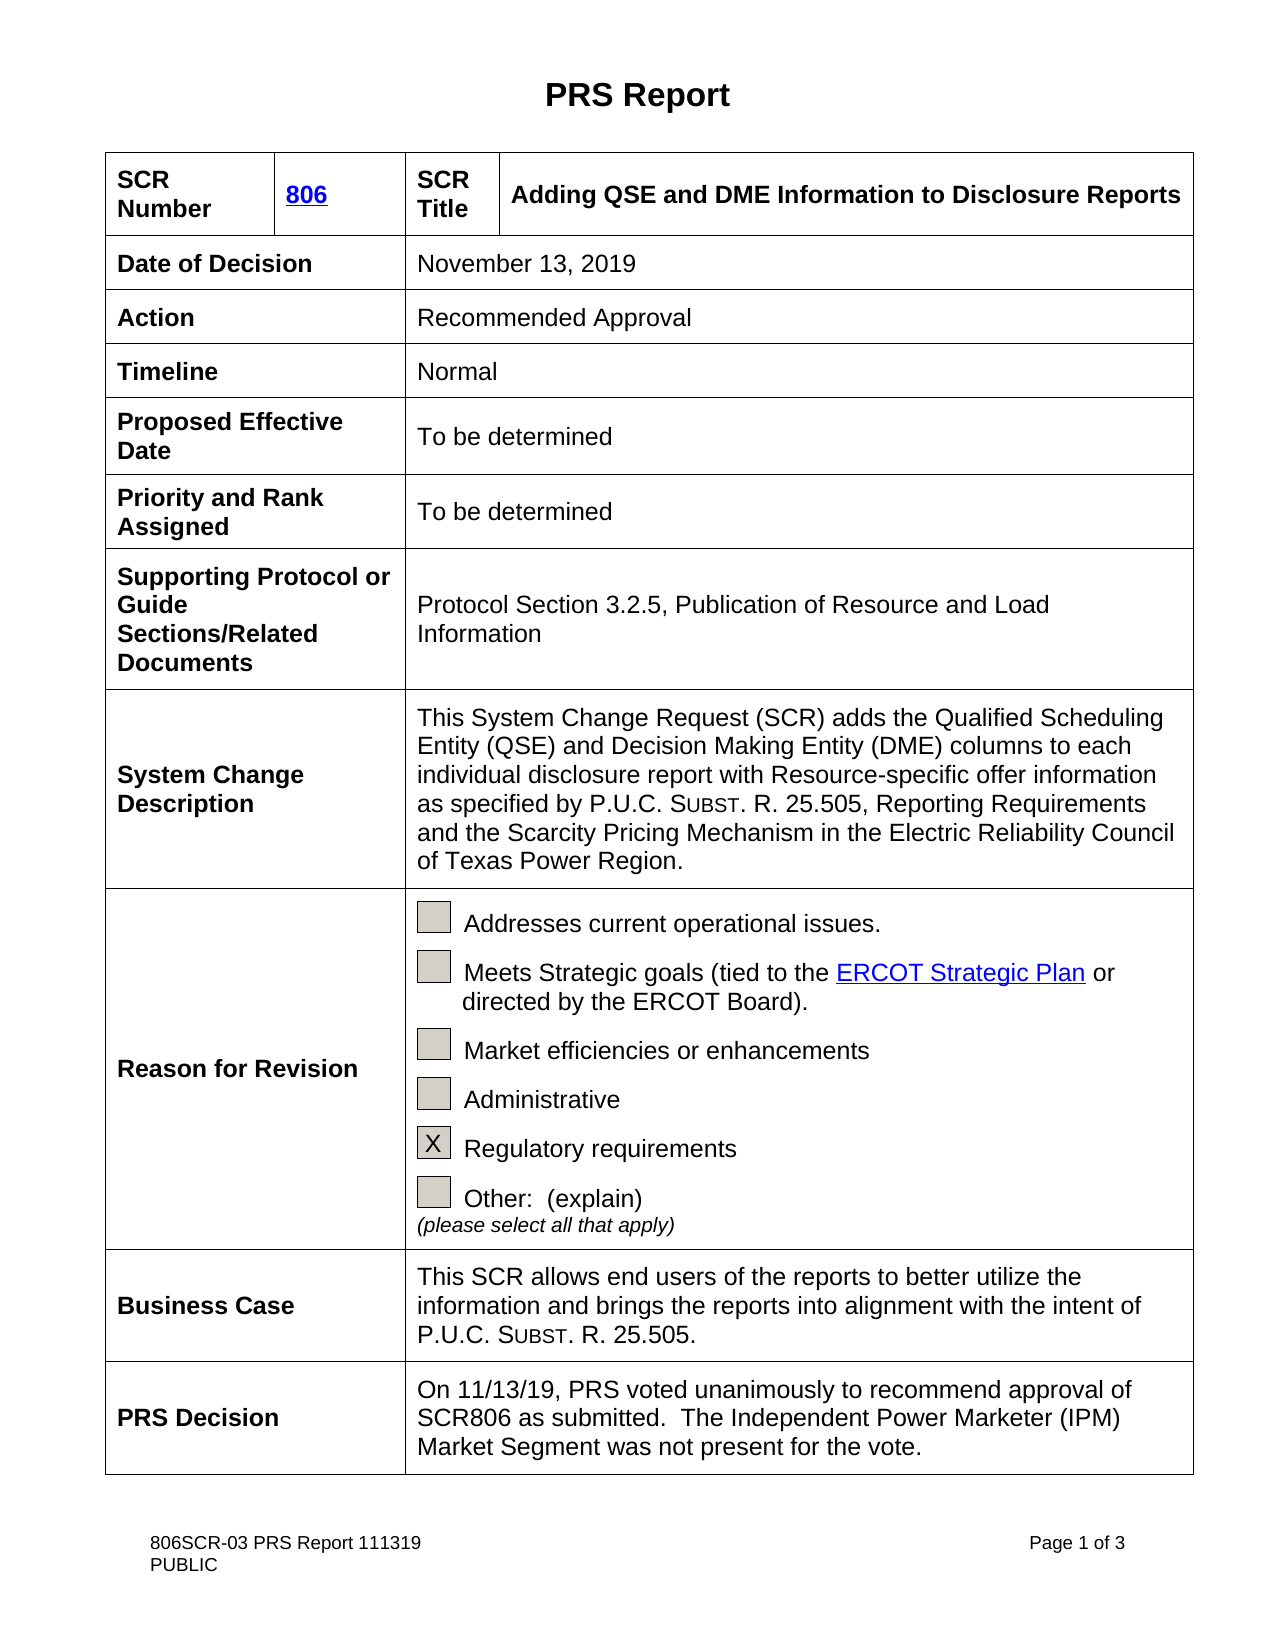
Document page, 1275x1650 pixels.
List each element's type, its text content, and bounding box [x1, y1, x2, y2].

table_header SCR Title [406, 153, 499, 235]
table_cell To be determined [406, 398, 1193, 474]
table_cell Business Case [106, 1250, 405, 1361]
table_cell Normal [406, 344, 1193, 397]
table_cell Timeline [106, 344, 405, 397]
table_cell Supporting Protocol or Guide Sections/Related Documents [106, 549, 405, 689]
table_cell Recommended Approval [406, 290, 1193, 343]
table_cell This SCR allows end users of the reports to better utilize the information and brings the reports into alignment with the intent of P.U.C. Subst. R. 25.505. [406, 1250, 1193, 1361]
table_header 806 [275, 153, 405, 235]
table_cell Action [106, 290, 405, 343]
table_cell System Change Description [106, 690, 405, 888]
table_header Adding QSE and DME Information to Disclosure Reports [500, 153, 1193, 235]
table_cell This System Change Request (SCR) adds the Qualified Scheduling Entity (QSE) and Decision Making Entity (DME) columns to each individual disclosure report with Resource-specific offer information as specified by P.U.C. Subst. R. 25.505, Reporting Requirements and the Scarcity Pricing Mechanism in the Electric Reliability Council of Texas Power Region. [406, 690, 1193, 888]
table_cell Addresses current operational issues. Meets Strategic goals (tied to the ERCOT Strategic Plan or directed by the ERCOT Board). Market efficiencies or enhancements Administrative Regulatory requirements Other: (explain) (please select all that apply) [406, 889, 1193, 1249]
table_cell November 13, 2019 [406, 236, 1193, 289]
table_cell Priority and Rank Assigned [106, 475, 405, 548]
table_cell Proposed Effective Date [106, 398, 405, 474]
table_cell Date of Decision [106, 236, 405, 289]
table_cell Reason for Revision [106, 889, 405, 1249]
table_cell On 11/13/19, PRS voted unanimously to recommend approval of SCR806 as submitted. The Independent Power Marketer (IPM) Market Segment was not present for the vote. [406, 1362, 1193, 1473]
table_header SCR Number [106, 153, 274, 235]
table_cell PRS Decision [106, 1362, 405, 1473]
table_cell To be determined [406, 475, 1193, 548]
table_cell Protocol Section 3.2.5, Publication of Resource and Load Information [406, 549, 1193, 689]
